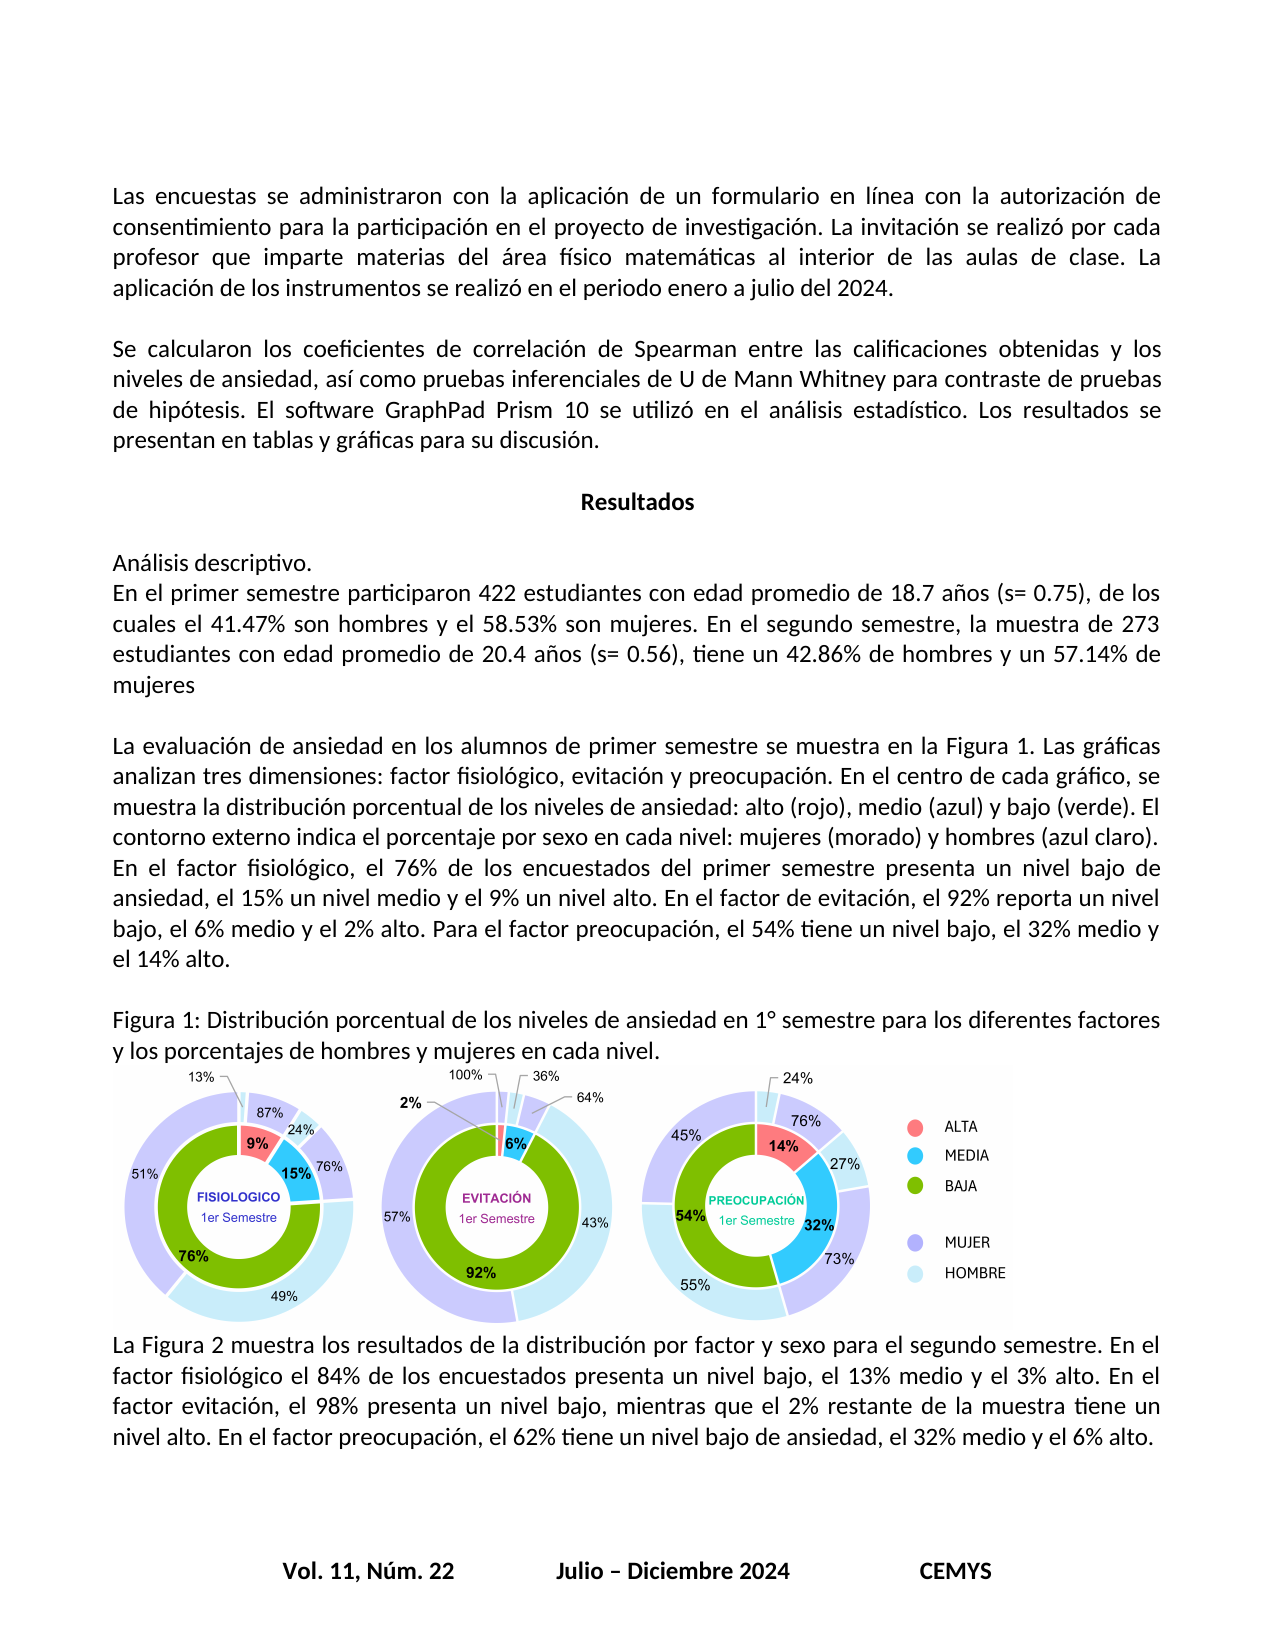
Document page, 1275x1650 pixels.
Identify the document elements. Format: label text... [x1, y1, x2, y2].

text Se calcularon los coeficientes de correlación de Spearman entre las calificaciones obtenidas y los niveles de ansiedad, así como pruebas inferenciales de U de Mann Whitney para contraste de pruebas de hipótesis. El software GraphPad Prism 10 se utilizó en el análisis estadístico. Los resultados se presentan en tablas y gráficas para su discusión. [112, 333, 1163, 455]
text La Figura 2 muestra los resultados de la distribución por factor y sexo para el segundo semestre. En el factor fisiológico el 84% de los encuestados presenta un nivel bajo, el 13% medio y el 3% alto. En el factor evitación, el 98% presenta un nivel bajo, mientras que el 2% restante de la muestra tiene un nivel alto. En el factor preocupación, el 62% tiene un nivel bajo de ansiedad, el 32% medio y el 6% alto. [112, 1329, 1162, 1451]
text Las encuestas se administraron con la aplicación de un formulario en línea con la autorización de consentimiento para la participación en el proyecto de investigación. La invitación se realizó por cada profesor que imparte materias del área físico matemáticas al interior de las aulas de clase. La aplicación de los instrumentos se realizó en el periodo enero a julio del 2024. [112, 181, 1163, 303]
text Figura 1: Distribución porcentual de los niveles de ansiedad en 1° semestre para los diferentes factores y los porcentajes de hombres y mujeres en cada nivel. [112, 1004, 1162, 1066]
text La evaluación de ansiedad en los alumnos de primer semestre se muestra en la Figura 1. Las gráficas analizan tres dimensiones: factor fisiológico, evitación y preocupación. En el centro de cada gráfico, se muestra la distribución porcentual de los niveles de ansiedad: alto (rojo), medio (azul) y bajo (verde). El contorno externo indica el porcentaje por sexo en cada nivel: mujeres (morado) y hombres (azul claro). [112, 730, 1162, 852]
text En el primer semestre participaron 422 estudiantes con edad promedio de 18.7 años (s= 0.75), de los cuales el 41.47% son hombres y el 58.53% son mujeres. En el segundo semestre, la muestra de 273 estudiantes con edad promedio de 20.4 años (s= 0.56), tiene un 42.86% de hombres y un 57.14% de mujeres [112, 577, 1162, 699]
text En el factor fisiológico, el 76% de los encuestados del primer semestre presenta un nivel bajo de ansiedad, el 15% un nivel medio y el 9% un nivel alto. En el factor de evitación, el 92% reporta un nivel bajo, el 6% medio y el 2% alto. Para el factor preocupación, el 54% tiene un nivel bajo, el 32% medio y el 14% alto. [112, 852, 1162, 974]
text Resultados [112, 486, 1162, 516]
text Análisis descriptivo. [112, 547, 1162, 577]
